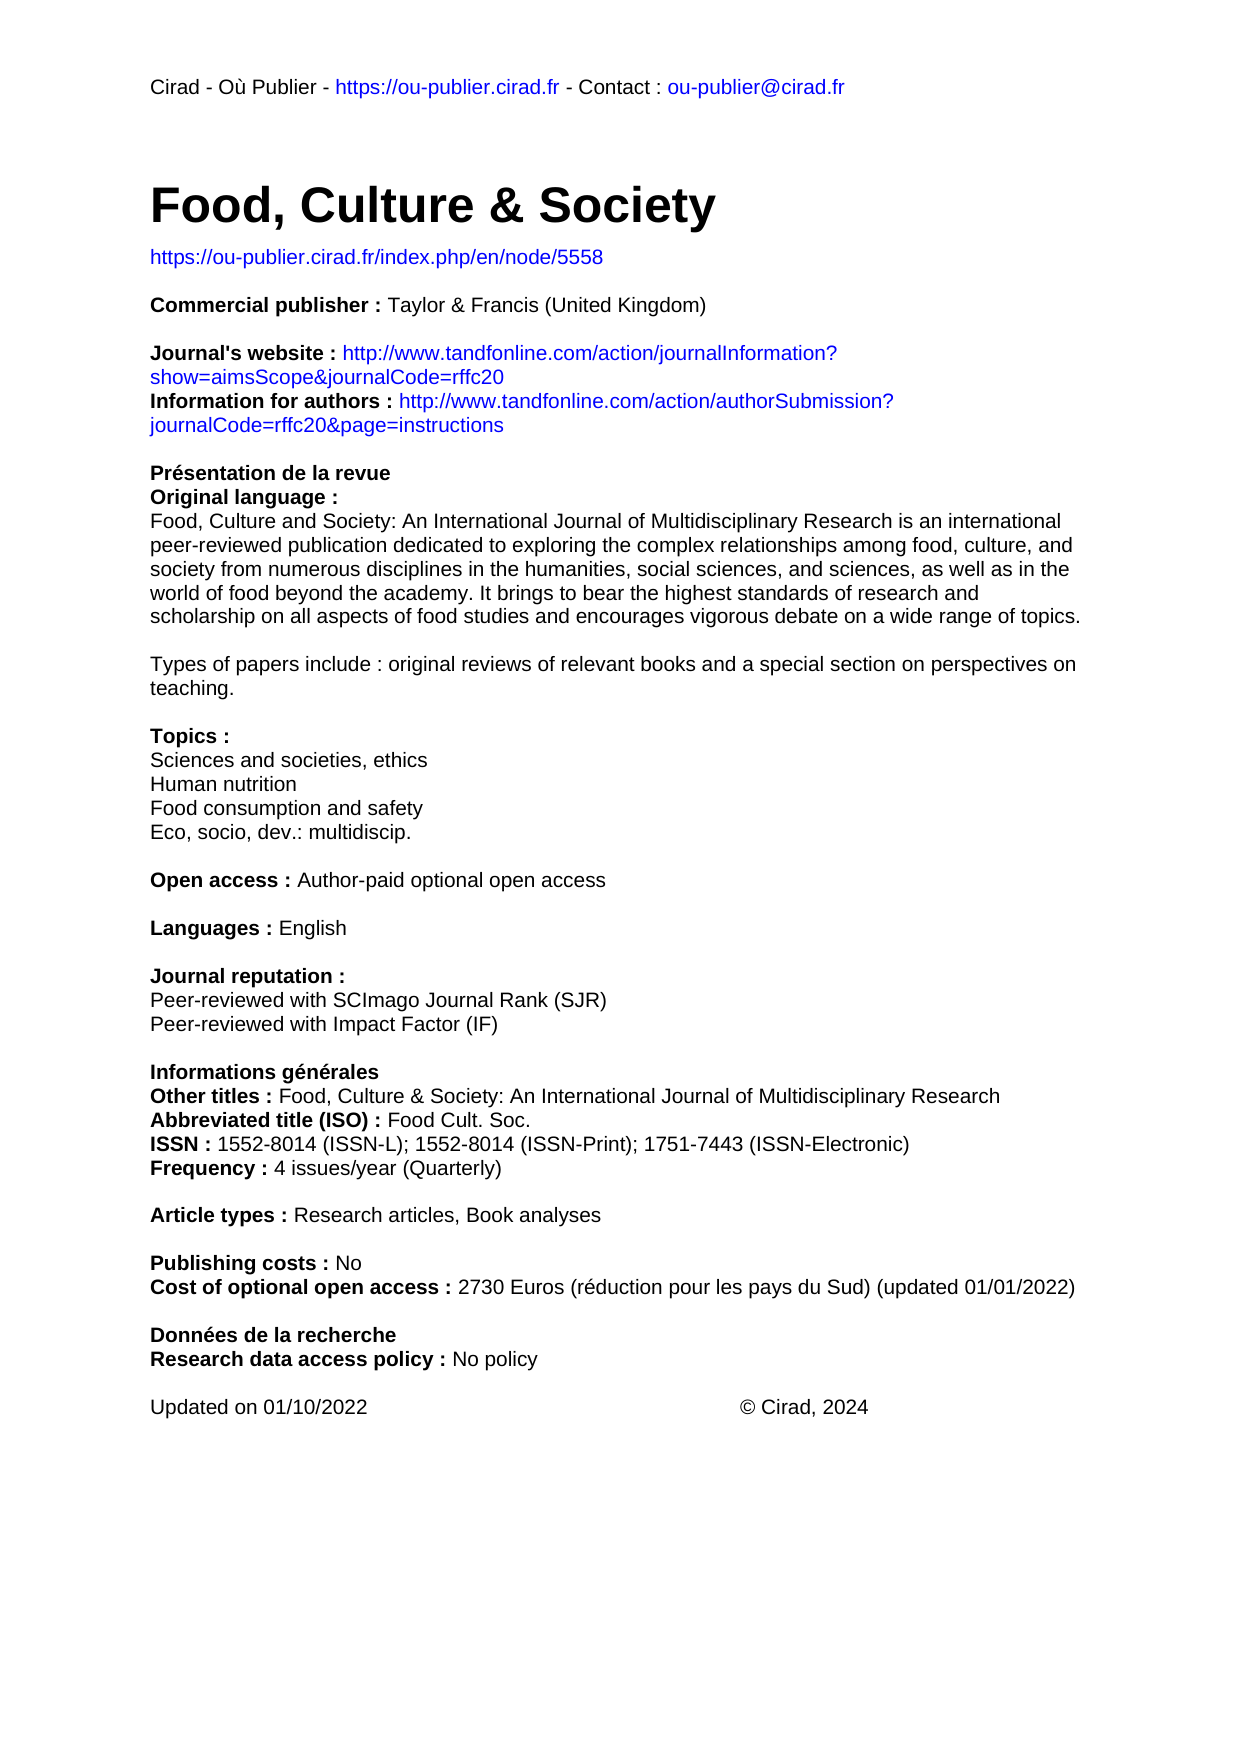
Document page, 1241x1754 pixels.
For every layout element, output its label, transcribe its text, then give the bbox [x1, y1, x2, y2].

text https://ou-publier.cirad.fr/index.php/en/node/5558 [150, 245, 1090, 269]
text Commercial publisher : Taylor & Francis (United Kingdom)Journal's website : http://www.tandfonline.com/action/journalInformation?show=aimsScope&journalCode=rffc20Information for authors : http://www.tandfonline.com/action/authorSubmission?journalCode=rffc20&page=instructionsPrésentation de la revueOriginal language : [150, 269, 1090, 508]
text Article types : Research articles, Book analysesPublishing costs : NoCost of optional open access : 2730 Euros (réduction pour les pays du Sud) (updated 01/01/2022)Données de la rechercheResearch data access policy : No policyUpdated on 01/10/2022 © Cirad, 2024 [150, 1179, 1090, 1419]
text Food, Culture and Society: An International Journal of Multidisciplinary Research is an international peer-reviewed publication dedicated to exploring the complex relationships among food, culture, and society from numerous disciplines in the humanities, social sciences, and sciences, as well as in the world of food beyond the academy. It brings to bear the highest standards of research and scholarship on all aspects of food studies and encourages vigorous debate on a wide range of topics. [150, 508, 1090, 628]
text Topics : Sciences and societies, ethicsHuman nutritionFood consumption and safetyEco, socio, dev.: multidiscip.Open access : Author-paid optional open accessLanguages : EnglishJournal reputation : Peer-reviewed with SCImago Journal Rank (SJR)Peer-reviewed with Impact Factor (IF)Informations généralesOther titles : Food, Culture & Society: An International Journal of Multidisciplinary ResearchAbbreviated title (ISO) : Food Cult. Soc.ISSN : 1552-8014 (ISSN-L); 1552-8014 (ISSN-Print); 1751-7443 (ISSN-Electronic)Frequency : 4 issues/year (Quarterly) [150, 724, 1090, 1179]
text Types of papers include : original reviews of relevant books and a special section on perspectives on teaching. [150, 652, 1090, 700]
subtitle Food, Culture & Society [150, 175, 1090, 232]
